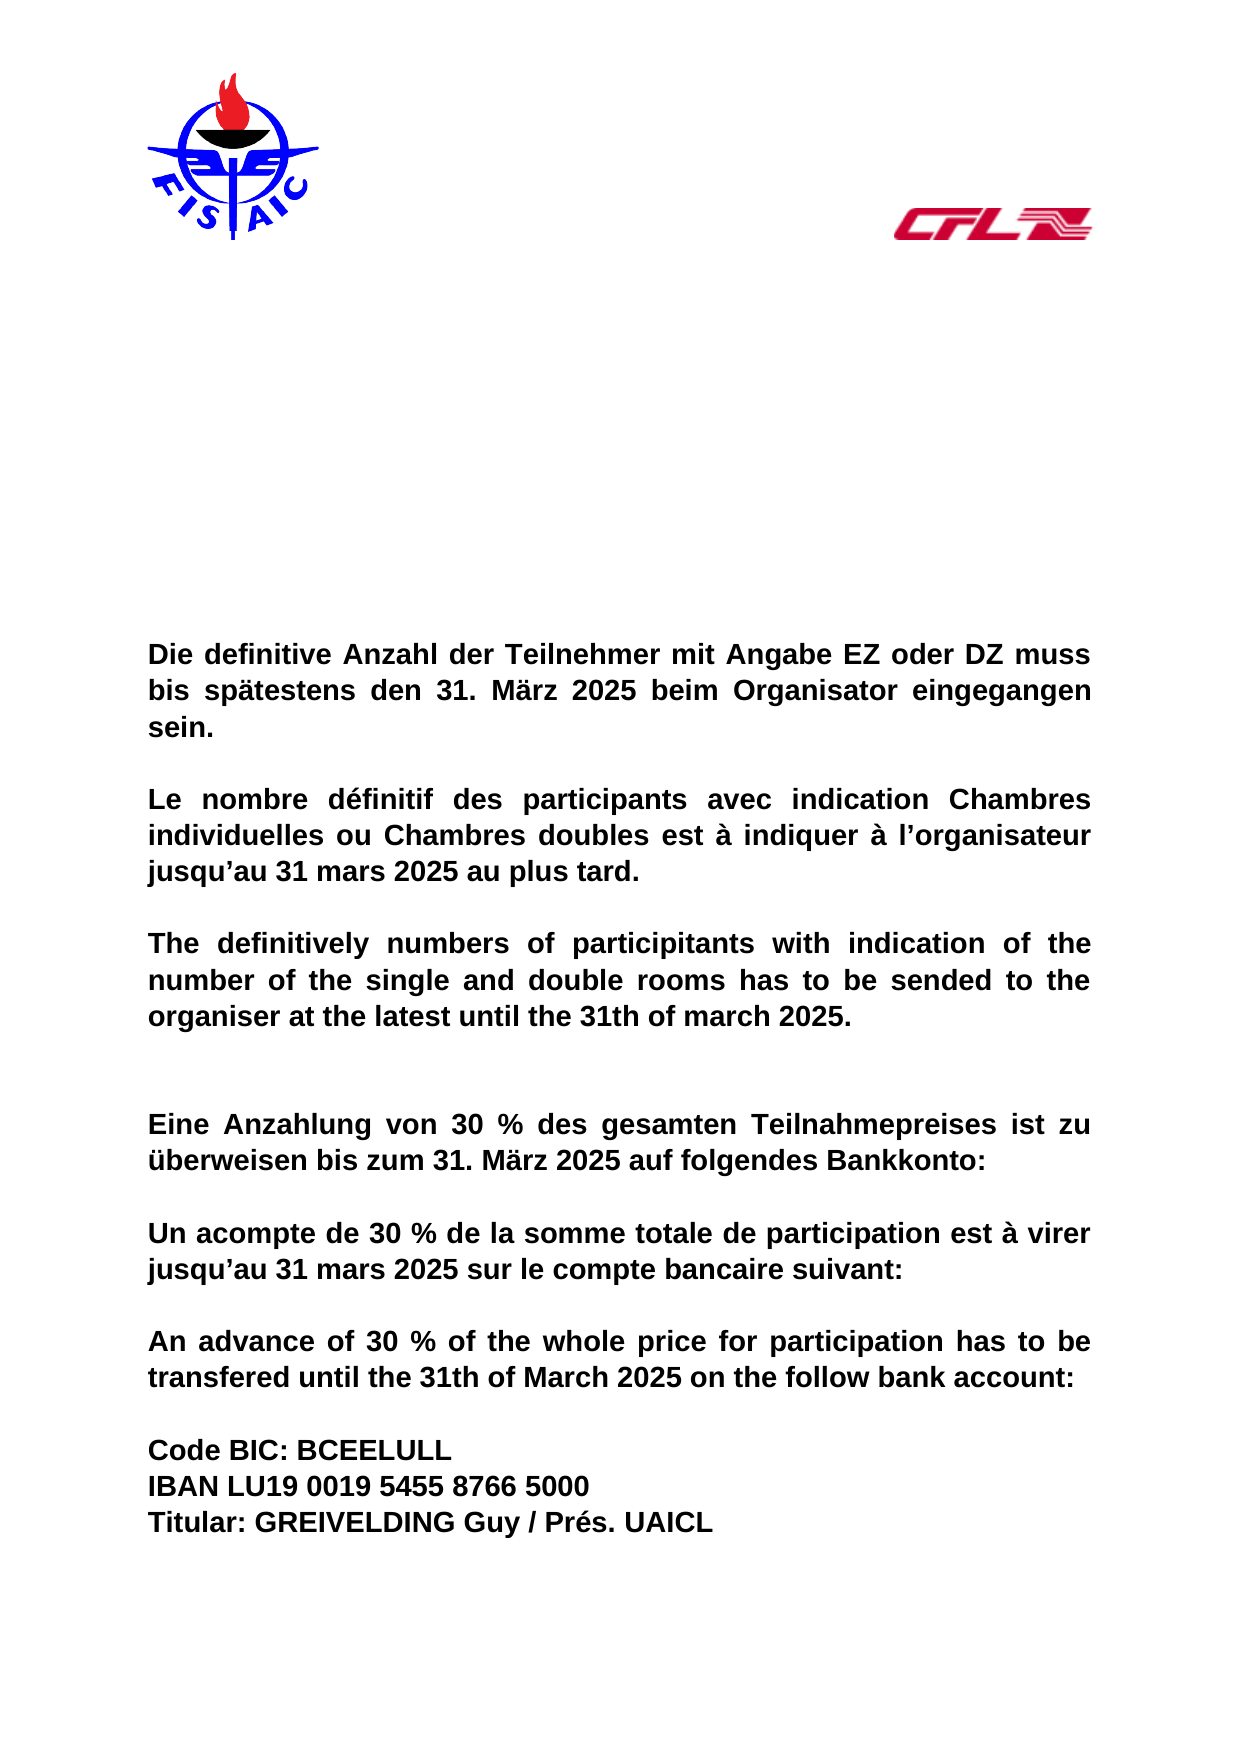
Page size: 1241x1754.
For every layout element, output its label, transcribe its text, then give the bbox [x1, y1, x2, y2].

text Le nombre définitif des participants avec indication Chambres individuelles ou Chambres doubles est à indiquer à l’organisateur jusqu’au 31 mars 2025 au plus tard. [148, 782, 1093, 888]
text The definitively numbers of participitants with indication of the number of the single and double rooms has to be sended to the organiser at the latest until the 31th of march 2025. [148, 926, 1093, 1032]
text Un acompte de 30 % de la somme totale de participation est à virer jusqu’au 31 mars 2025 sur le compte bancaire suivant: [148, 1216, 1093, 1285]
text Titular: GREIVELDING Guy / Prés. UAICL [148, 1505, 1093, 1538]
picture [147, 73, 319, 240]
text Eine Anzahlung von 30 % des gesamten Teilnahmepreises ist zu überweisen bis zum 31. März 2025 auf folgendes Bankkonto: [148, 1107, 1093, 1177]
text IBAN LU19 0019 5455 8766 5000 [148, 1469, 1093, 1502]
text Code BIC: BCEELULL [148, 1432, 1093, 1466]
picture [894, 208, 1093, 240]
text Die definitive Anzahl der Teilnehmer mit Angabe EZ oder DZ muss bis spätestens den 31. März 2025 beim Organisator eingegangen sein. [148, 637, 1093, 743]
text An advance of 30 % of the whole price for participation has to be transfered until the 31th of March 2025 on the follow bank account: [148, 1324, 1093, 1394]
